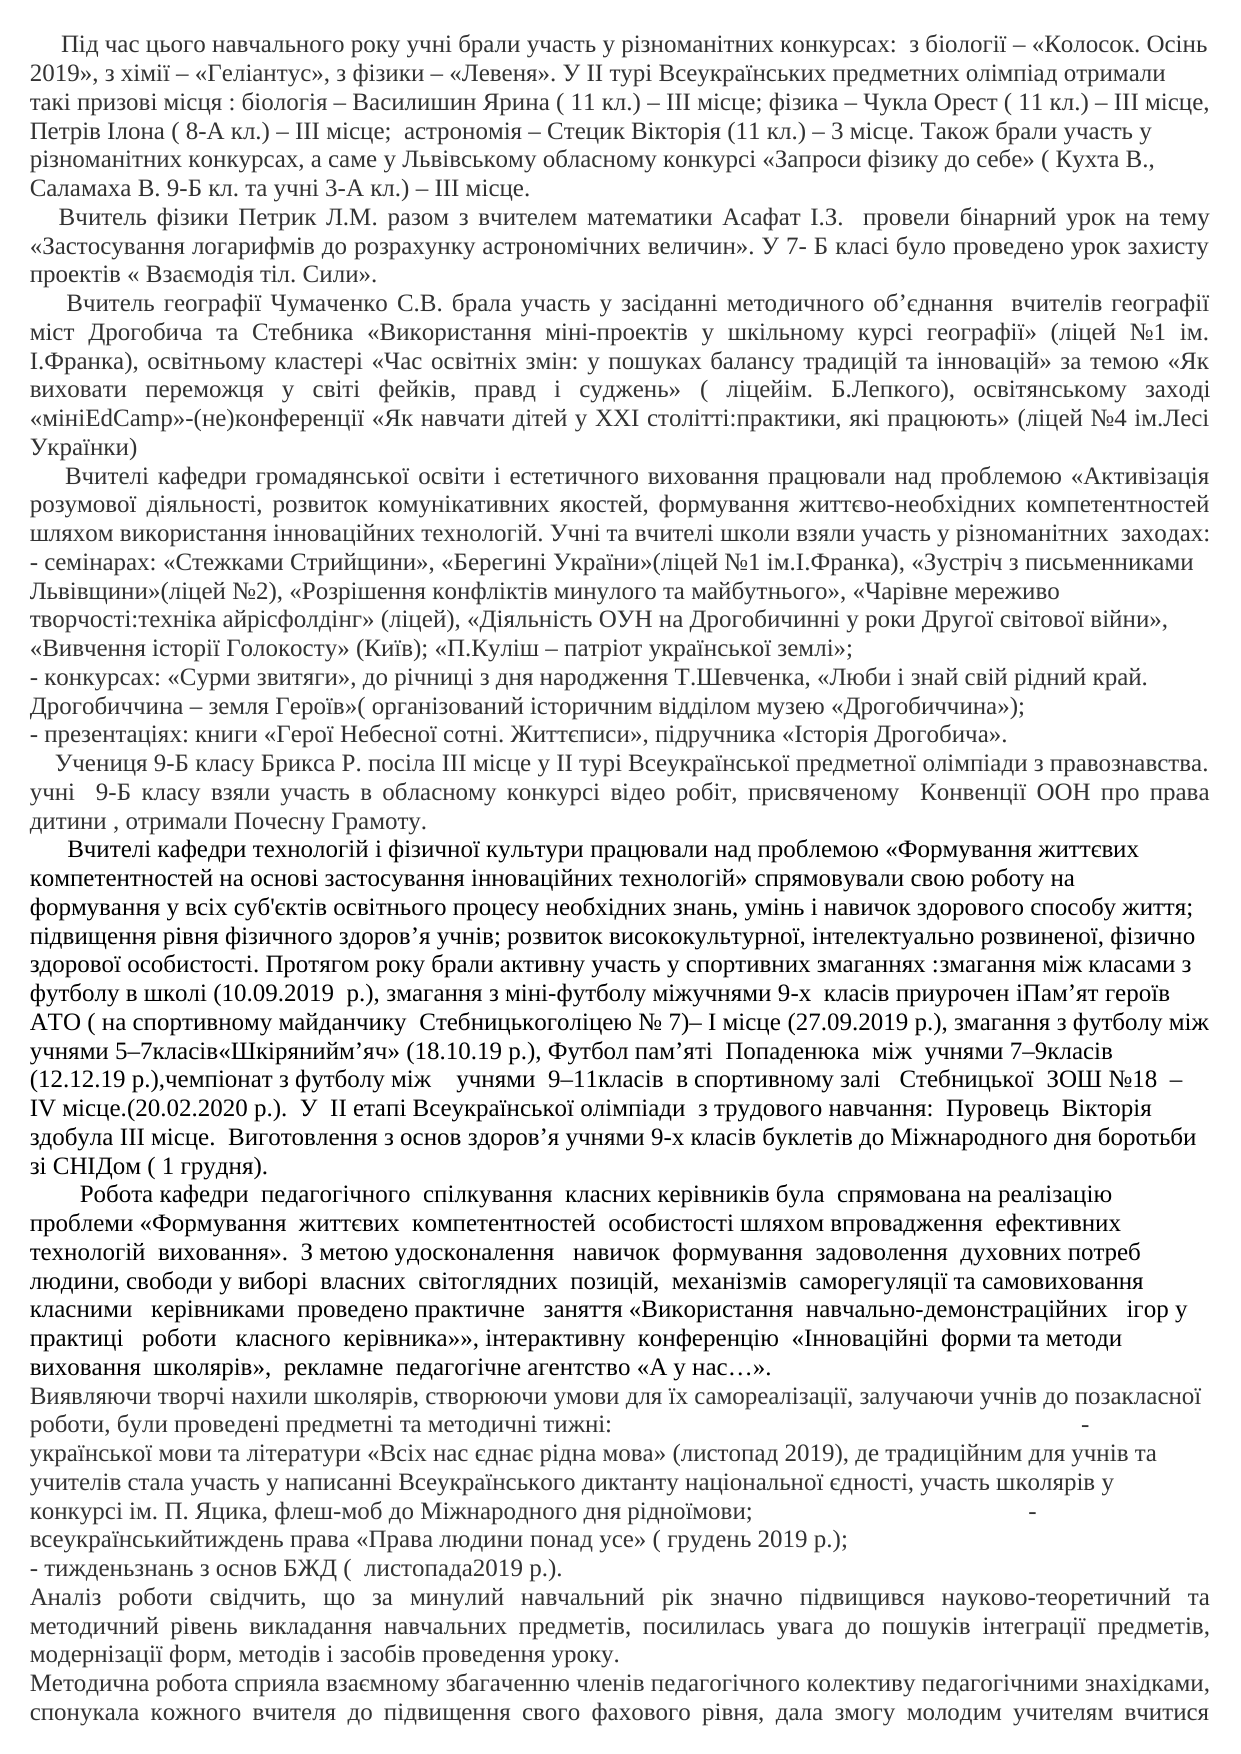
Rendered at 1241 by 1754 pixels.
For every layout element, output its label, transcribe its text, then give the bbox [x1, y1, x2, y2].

text Під час цього навчального року учні брали участь у різноманітних конкурсах: з біології – «Колосок. Осінь 2019», з хімії – «Геліантус», з фізики – «Левеня». У ІІ турі Всеукраїнських предметних олімпіад отримали такі призові місця : біологія – Василишин Ярина ( 11 кл.) – ІІІ місце; фізика – Чукла Орест ( 11 кл.) – ІІІ місце, Петрів Ілона ( 8-А кл.) – ІІІ місце; астрономія – Стецик Вікторія (11 кл.) – 3 місце. Також брали участь у різноманітних конкурсах, а саме у Львівському обласному конкурсі «Запроси фізику до себе» ( Кухта В., Саламаха В. 9-Б кл. та учні 3-А кл.) – ІІІ місце. [29, 29, 1211, 202]
text - конкурсах: «Сурми звитяги», до річниці з дня народження Т.Шевченка, «Люби і знай свій рідний край. Дрогобиччина – земля Героїв»( організований історичним відділом музею «Дрогобиччина»); [29, 662, 1211, 719]
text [29, 1668, 1211, 1726]
text Вчитель фізики Петрик Л.М. разом з вчителем математики Асафат І.З. провели бінарний урок на тему «Застосування логарифмів до розрахунку астрономічних величин». У 7- Б класі було проведено урок захисту проектів « Взаємодія тіл. Сили». [29, 202, 1211, 288]
text Вчитель географії Чумаченко С.В. брала участь у засіданні методичного об’єднання вчителів географії міст Дрогобича та Стебника «Використання міні-проектів у шкільному курсі географії» (ліцей №1 ім. І.Франка), освітньому кластері «Час освітніх змін: у пошуках балансу традицій та інновацій» за темою «Як виховати переможця у світі фейків, правд і суджень» ( ліцейім. Б.Лепкого), освітянському заході «мініEdCamp»-(не)конференції «Як навчати дітей у ХХІ столітті:практики, які працюють» (ліцей №4 ім.Лесі Українки) [29, 288, 1211, 461]
text учні 9-Б класу взяли участь в обласному конкурсі відео робіт, присвяченому Конвенції ООН про права дитини , отримали Почесну Грамоту. [29, 777, 1211, 834]
text - презентаціях: книги «Герої Небесної сотні. Життєписи», підручника «Історія Дрогобича». [29, 719, 1211, 748]
text Учениця 9-Б класу Брикса Р. посіла ІІІ місце у ІІ турі Всеукраїнської предметної олімпіади з правознавства. [29, 748, 1211, 777]
text Вчителі кафедри технологій і фізичної культури працювали над проблемою «Формування життєвих компетентностей на основі застосування інноваційних технологій» спрямовували свою роботу на формування у всіх суб'єктів освітнього процесу необхідних знань, умінь і навичок здорового способу життя; підвищення рівня фізичного здоров’я учнів; розвиток висококультурної, інтелектуально розвиненої, фізично здорової особистості. Протягом року брали активну участь у спортивних змаганнях :змагання між класами з футболу в школі (10.09.2019 р.), змагання з міні-футболу міжучнями 9-х класів приурочен іПам’ят героїв АТО ( на спортивному майданчику Стебницькоголіцею № 7)– І місце (27.09.2019 р.), змагання з футболу між учнями 5–7класів«Шкірянийм’яч» (18.10.19 р.), Футбол пам’яті Попаденюка між учнями 7–9класів (12.12.19 р.),чемпіонат з футболу між учнями 9–11класів в спортивному залі Стебницької ЗОШ №18 – IV місце.(20.02.2020 р.). У ІІ етапі Всеукраїнської олімпіади з трудового навчання: Пуровець Вікторія здобула ІІІ місце. Виготовлення з основ здоров’я учнями 9-х класів буклетів до Міжнародного дня боротьби зі СНІДом ( 1 грудня). [29, 834, 1211, 1179]
text Аналіз роботи свідчить, що за минулий навчальний рік значно підвищився науково-теоретичний та методичний рівень викладання навчальних предметів, посилилась увага до пошуків інтеграції предметів, модернізації форм, методів і засобів проведення уроку. [29, 1582, 1211, 1668]
text - семінарах: «Стежками Стрийщини», «Берегині України»(ліцей №1 ім.І.Франка), «Зустріч з письменниками Львівщини»(ліцей №2), «Розрішення конфліктів минулого та майбутнього», «Чарівне мереживо творчості:техніка айрісфолдінг» (ліцей), «Діяльність ОУН на Дрогобичинні у роки Другої світової війни», «Вивчення історії Голокосту» (Київ); «П.Куліш – патріот української землі»; [29, 547, 1211, 662]
text Робота кафедри педагогічного спілкування класних керівників була спрямована на реалізацію проблеми «Формування життєвих компетентностей особистості шляхом впровадження ефективних технологій виховання». З метою удосконалення навичок формування задоволення духовних потреб людини, свободи у виборі власних світоглядних позицій, механізмів саморегуляції та самовиховання класними керівниками проведено практичне заняття «Використання навчально-демонстраційних ігор у практиці роботи класного керівника»», інтерактивну конференцію «Інноваційні форми та методи виховання школярів», рекламне педагогічне агентство «А у нас…». [29, 1179, 1211, 1381]
text Вчителі кафедри громадянської освіти і естетичного виховання працювали над проблемою «Активізація розумової діяльності, розвиток комунікативних якостей, формування життєво-необхідних компетентностей шляхом використання інноваційних технологій. Учні та вчителі школи взяли участь у різноманітних заходах: [29, 461, 1211, 547]
text Виявляючи творчі нахили школярів, створюючи умови для їх самореалізації, залучаючи учнів до позакласної роботи, були проведені предметні та методичні тижні: - української мови та літератури «Всіх нас єднає рідна мова» (листопад 2019), де традиційним для учнів та учителів стала участь у написанні Всеукраїнського диктанту національної єдності, участь школярів у конкурсі ім. П. Яцика, флеш-моб до Міжнародного дня рідноїмови; - всеукраїнськийтиждень права «Права людини понад усе» ( грудень 2019 р.); - тижденьзнань з основ БЖД ( листопада2019 р.). [29, 1381, 1211, 1582]
